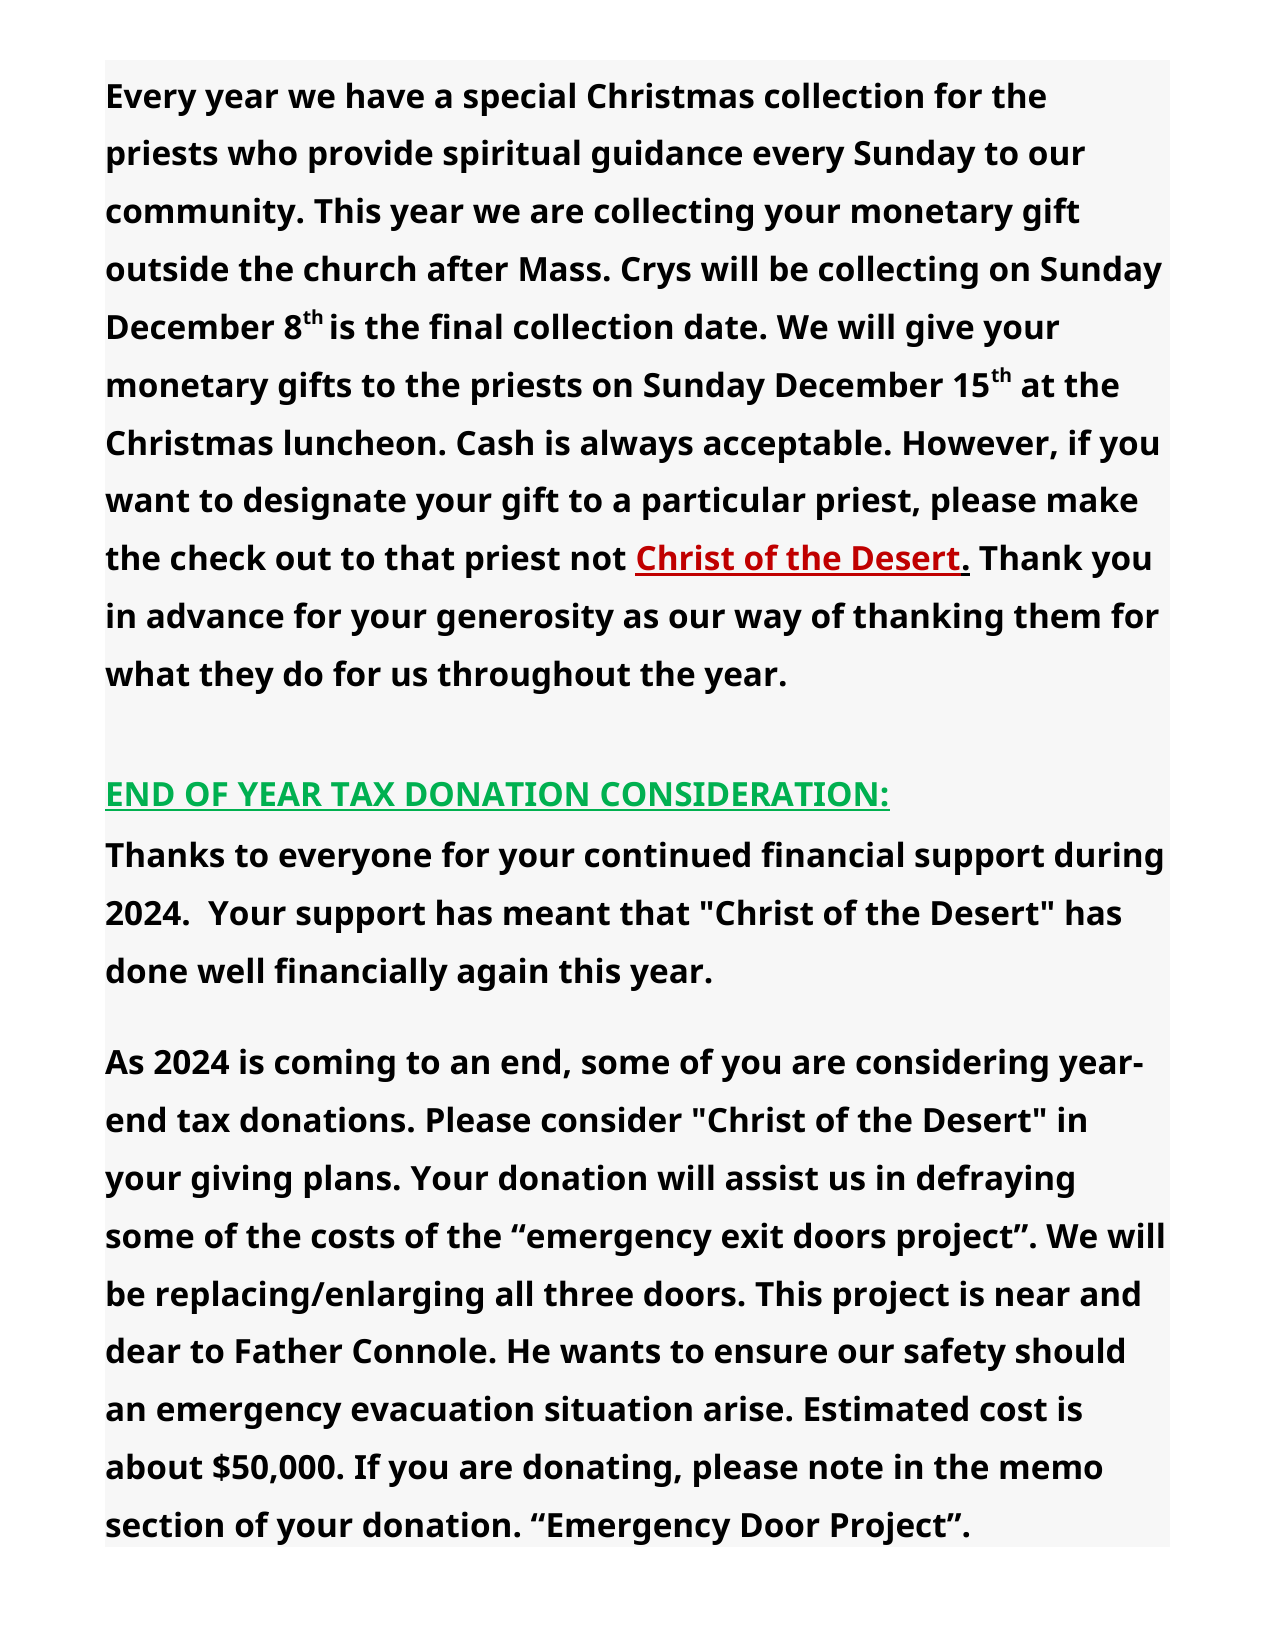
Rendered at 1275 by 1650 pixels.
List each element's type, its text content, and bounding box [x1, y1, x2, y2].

subtitle END OF YEAR TAX DONATION CONSIDERATION: [105, 758, 1170, 816]
subtitle Every year we have a special Christmas collection for the priests who provide spiritual guidance every Sunday to our community. This year we are collecting your monetary gift outside the church after Mass. Crys will be collecting on Sunday December 8th is the final collection date. We will give your monetary gifts to the priests on Sunday December 15th at the Christmas luncheon. Cash is always acceptable. However, if you want to designate your gift to a particular priest, please make the check out to that priest not Christ of the Desert. Thank you in advance for your generosity as our way of thanking them for what they do for us throughout the year. [105, 60, 1170, 696]
subtitle Thanks to everyone for your continued financial support during 2024. Your support has meant that "Christ of the Desert" has done well financially again this year. [105, 820, 1170, 993]
subtitle As 2024 is coming to an end, some of you are considering year-end tax donations. Please consider "Christ of the Desert" in your giving plans. Your donation will assist us in defraying some of the costs of the “emergency exit doors project”. We will be replacing/enlarging all three doors. This project is near and dear to Father Connole. He wants to ensure our safety should an emergency evacuation situation arise. Estimated cost is about $50,000. If you are donating, please note in the memo section of your donation. “Emergency Door Project”. [105, 1027, 1170, 1547]
